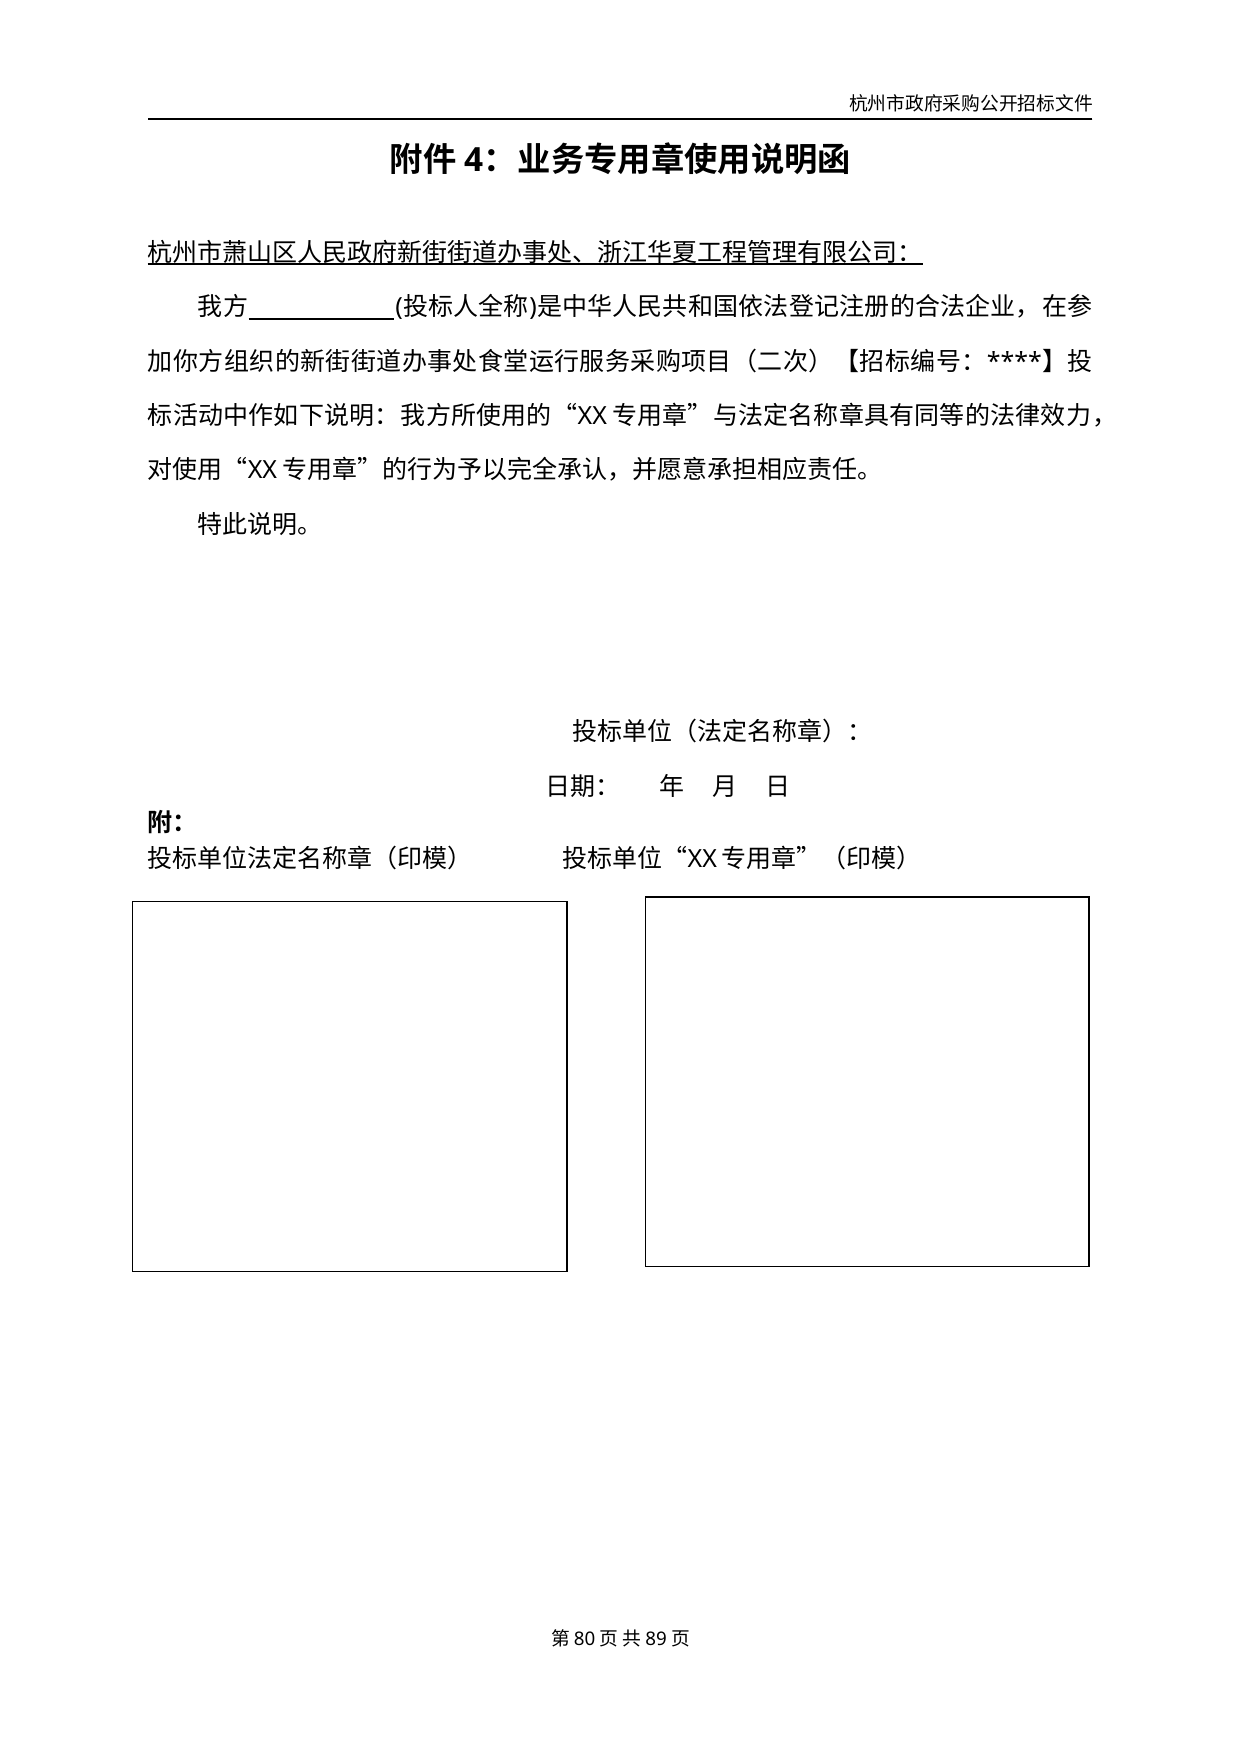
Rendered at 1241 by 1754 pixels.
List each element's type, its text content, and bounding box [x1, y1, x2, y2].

text 附件4：业务专用章使用说明函 [148, 133, 1092, 181]
text 日期： 年 月 日 [148, 766, 942, 802]
text 投标单位法定名称章（印模） 投标单位“XX专用章”（印模） [148, 839, 1092, 875]
text 杭州市萧山区人民政府新街街道办事处、浙江华夏工程管理有限公司： [148, 232, 1092, 269]
text 投标单位（法定名称章）： [148, 712, 1042, 748]
text 特此说明。 [148, 504, 1092, 541]
text 我方 (投标人全称)是中华人民共和国依法登记注册的合法企业，在参加你方组织的新街街道办事处食堂运行服务采购项目（二次）【招标编号：****】投标活动中作如下说明：我方所使用的“XX专用章”与法定名称章具有同等的法律效力，对使用“XX专用章”的行为予以完全承认，并愿意承担相应责任。 [148, 287, 1092, 486]
text 附： [148, 802, 1092, 839]
